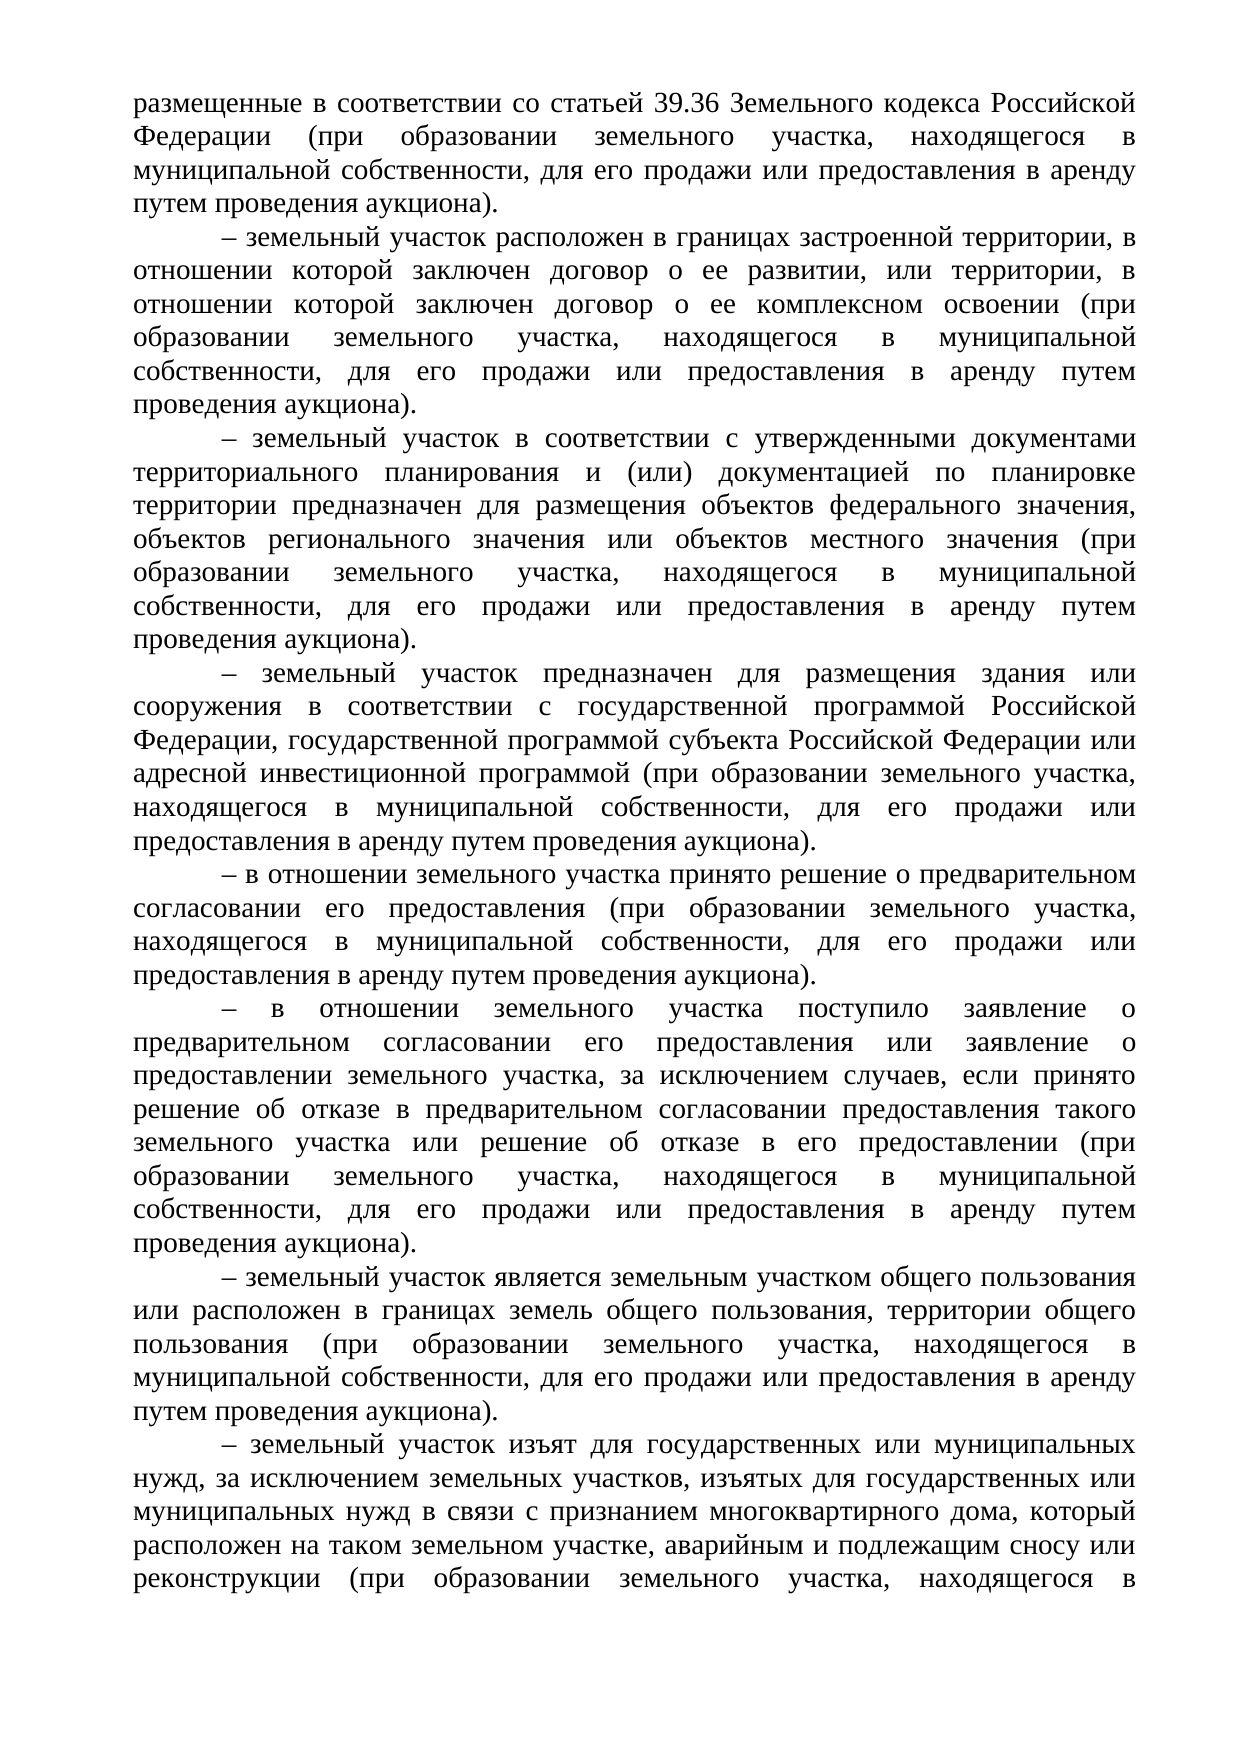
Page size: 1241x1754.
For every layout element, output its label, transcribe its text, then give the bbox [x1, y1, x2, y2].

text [133, 1426, 1137, 1594]
text – в отношении земельного участка поступило заявление о предварительном согласовании его предоставления или заявление о предоставлении земельного участка, за исключением случаев, если принято решение об отказе в предварительном согласовании предоставления такого земельного участка или решение об отказе в его предоставлении (при образовании земельного участка, находящегося в муниципальной собственности, для его продажи или предоставления в аренду путем проведения аукциона). [133, 990, 1137, 1259]
text – земельный участок является земельным участком общего пользования или расположен в границах земель общего пользования, территории общего пользования (при образовании земельного участка, находящегося в муниципальной собственности, для его продажи или предоставления в аренду путем проведения аукциона). [133, 1259, 1137, 1426]
text – земельный участок расположен в границах застроенной территории, в отношении которой заключен договор о ее развитии, или территории, в отношении которой заключен договор о ее комплексном освоении (при образовании земельного участка, находящегося в муниципальной собственности, для его продажи или предоставления в аренду путем проведения аукциона). [133, 219, 1137, 420]
text – земельный участок предназначен для размещения здания или сооружения в соответствии с государственной программой Российской Федерации, государственной программой субъекта Российской Федерации или адресной инвестиционной программой (при образовании земельного участка, находящегося в муниципальной собственности, для его продажи или предоставления в аренду путем проведения аукциона). [133, 655, 1137, 856]
text – земельный участок в соответствии с утвержденными документами территориального планирования и (или) документацией по планировке территории предназначен для размещения объектов федерального значения, объектов регионального значения или объектов местного значения (при образовании земельного участка, находящегося в муниципальной собственности, для его продажи или предоставления в аренду путем проведения аукциона). [133, 420, 1137, 655]
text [133, 85, 1137, 219]
text – в отношении земельного участка принято решение о предварительном согласовании его предоставления (при образовании земельного участка, находящегося в муниципальной собственности, для его продажи или предоставления в аренду путем проведения аукциона). [133, 856, 1137, 990]
